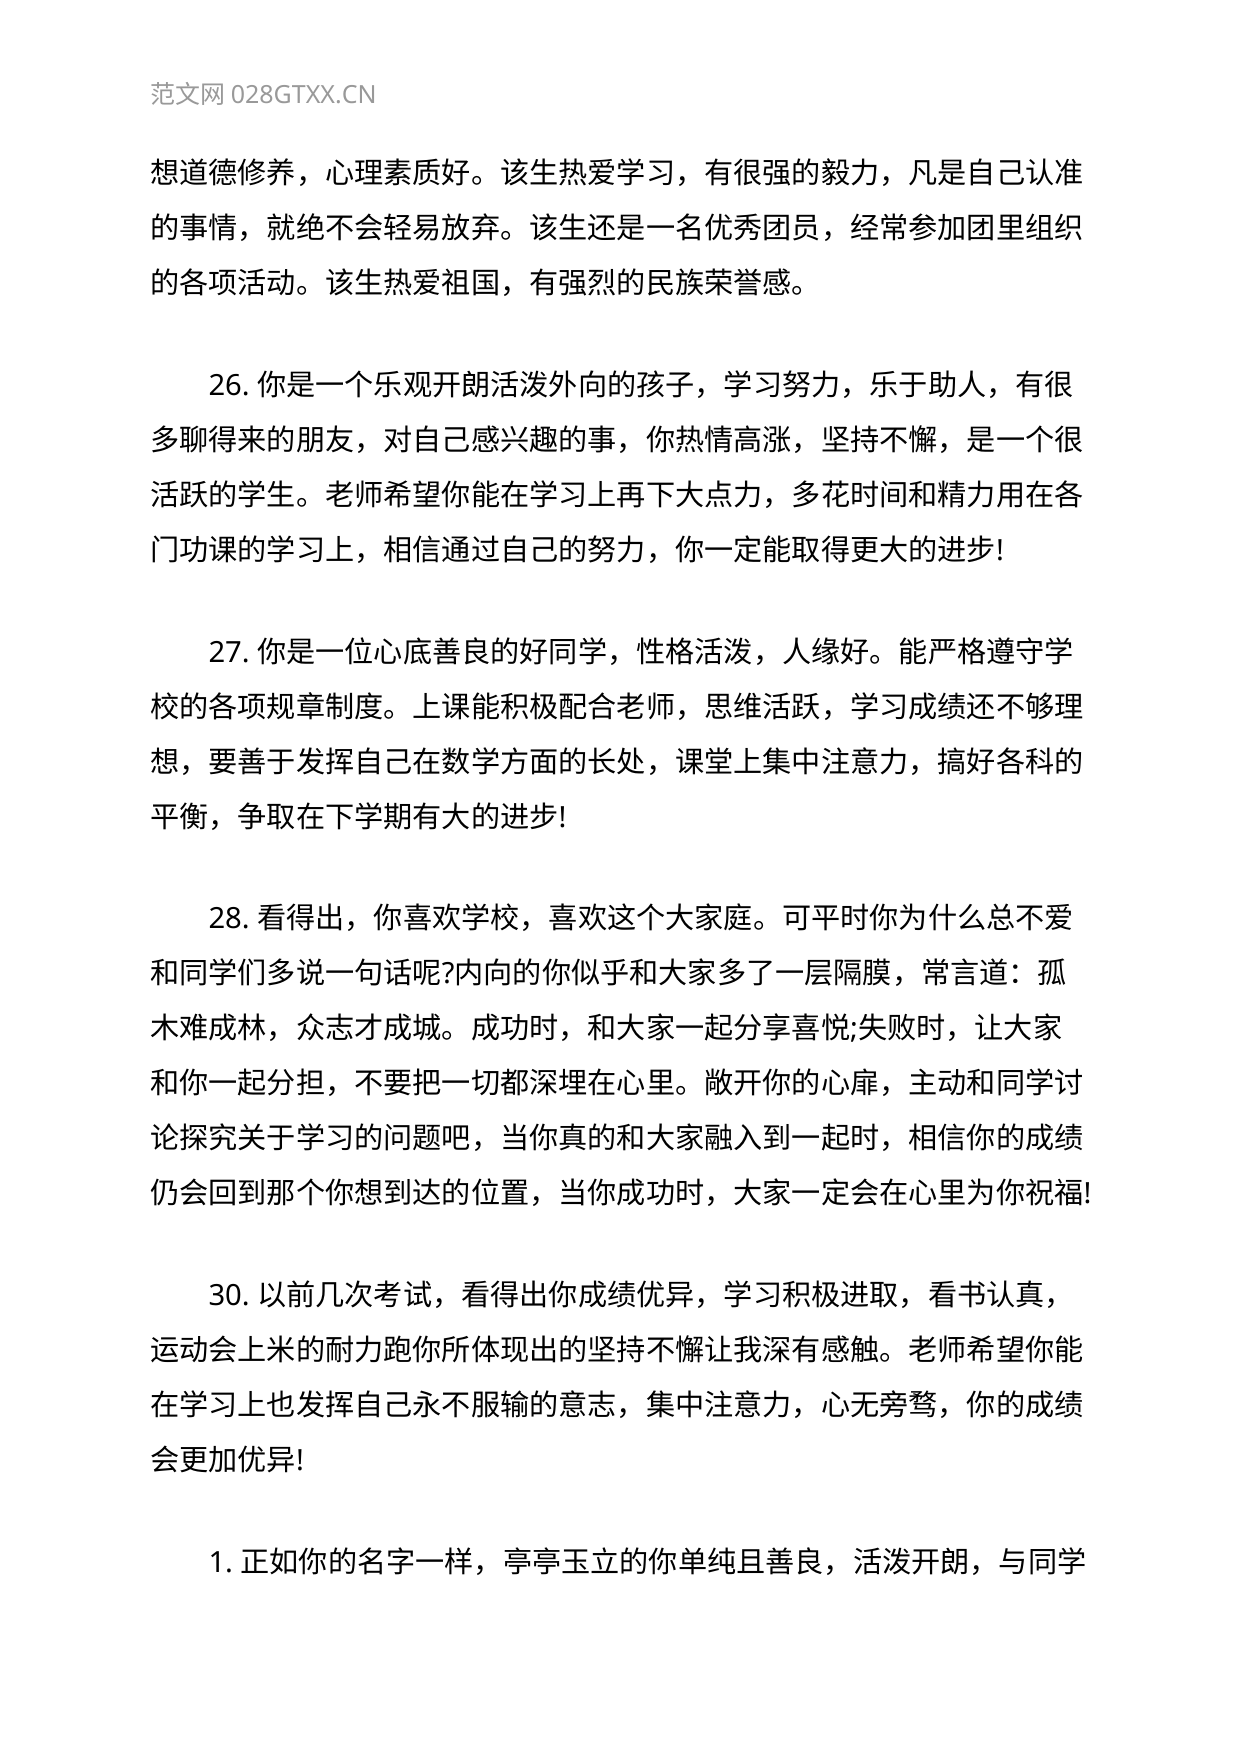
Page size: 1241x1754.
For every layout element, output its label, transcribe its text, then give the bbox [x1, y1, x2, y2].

text 28. 看得出，你喜欢学校，喜欢这个大家庭。可平时你为什么总不爱和同学们多说一句话呢?内向的你似乎和大家多了一层隔膜，常言道：孤木难成林，众志才成城。成功时，和大家一起分享喜悦;失败时，让大家和你一起分担，不要把一切都深埋在心里。敞开你的心扉，主动和同学讨论探究关于学习的问题吧，当你真的和大家融入到一起时，相信你的成绩仍会回到那个你想到达的位置，当你成功时，大家一定会在心里为你祝福! [150, 895, 1090, 1212]
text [150, 150, 1090, 302]
text 30. 以前几次考试，看得出你成绩优异，学习积极进取，看书认真，运动会上米的耐力跑你所体现出的坚持不懈让我深有感触。老师希望你能在学习上也发挥自己永不服输的意志，集中注意力，心无旁骛，你的成绩会更加优异! [150, 1272, 1090, 1479]
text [150, 1539, 1090, 1581]
text 26. 你是一个乐观开朗活泼外向的孩子，学习努力，乐于助人，有很多聊得来的朋友，对自己感兴趣的事，你热情高涨，坚持不懈，是一个很活跃的学生。老师希望你能在学习上再下大点力，多花时间和精力用在各门功课的学习上，相信通过自己的努力，你一定能取得更大的进步! [150, 362, 1090, 569]
text 27. 你是一位心底善良的好同学，性格活泼，人缘好。能严格遵守学校的各项规章制度。上课能积极配合老师，思维活跃，学习成绩还不够理想，要善于发挥自己在数学方面的长处，课堂上集中注意力，搞好各科的平衡，争取在下学期有大的进步! [150, 628, 1090, 836]
